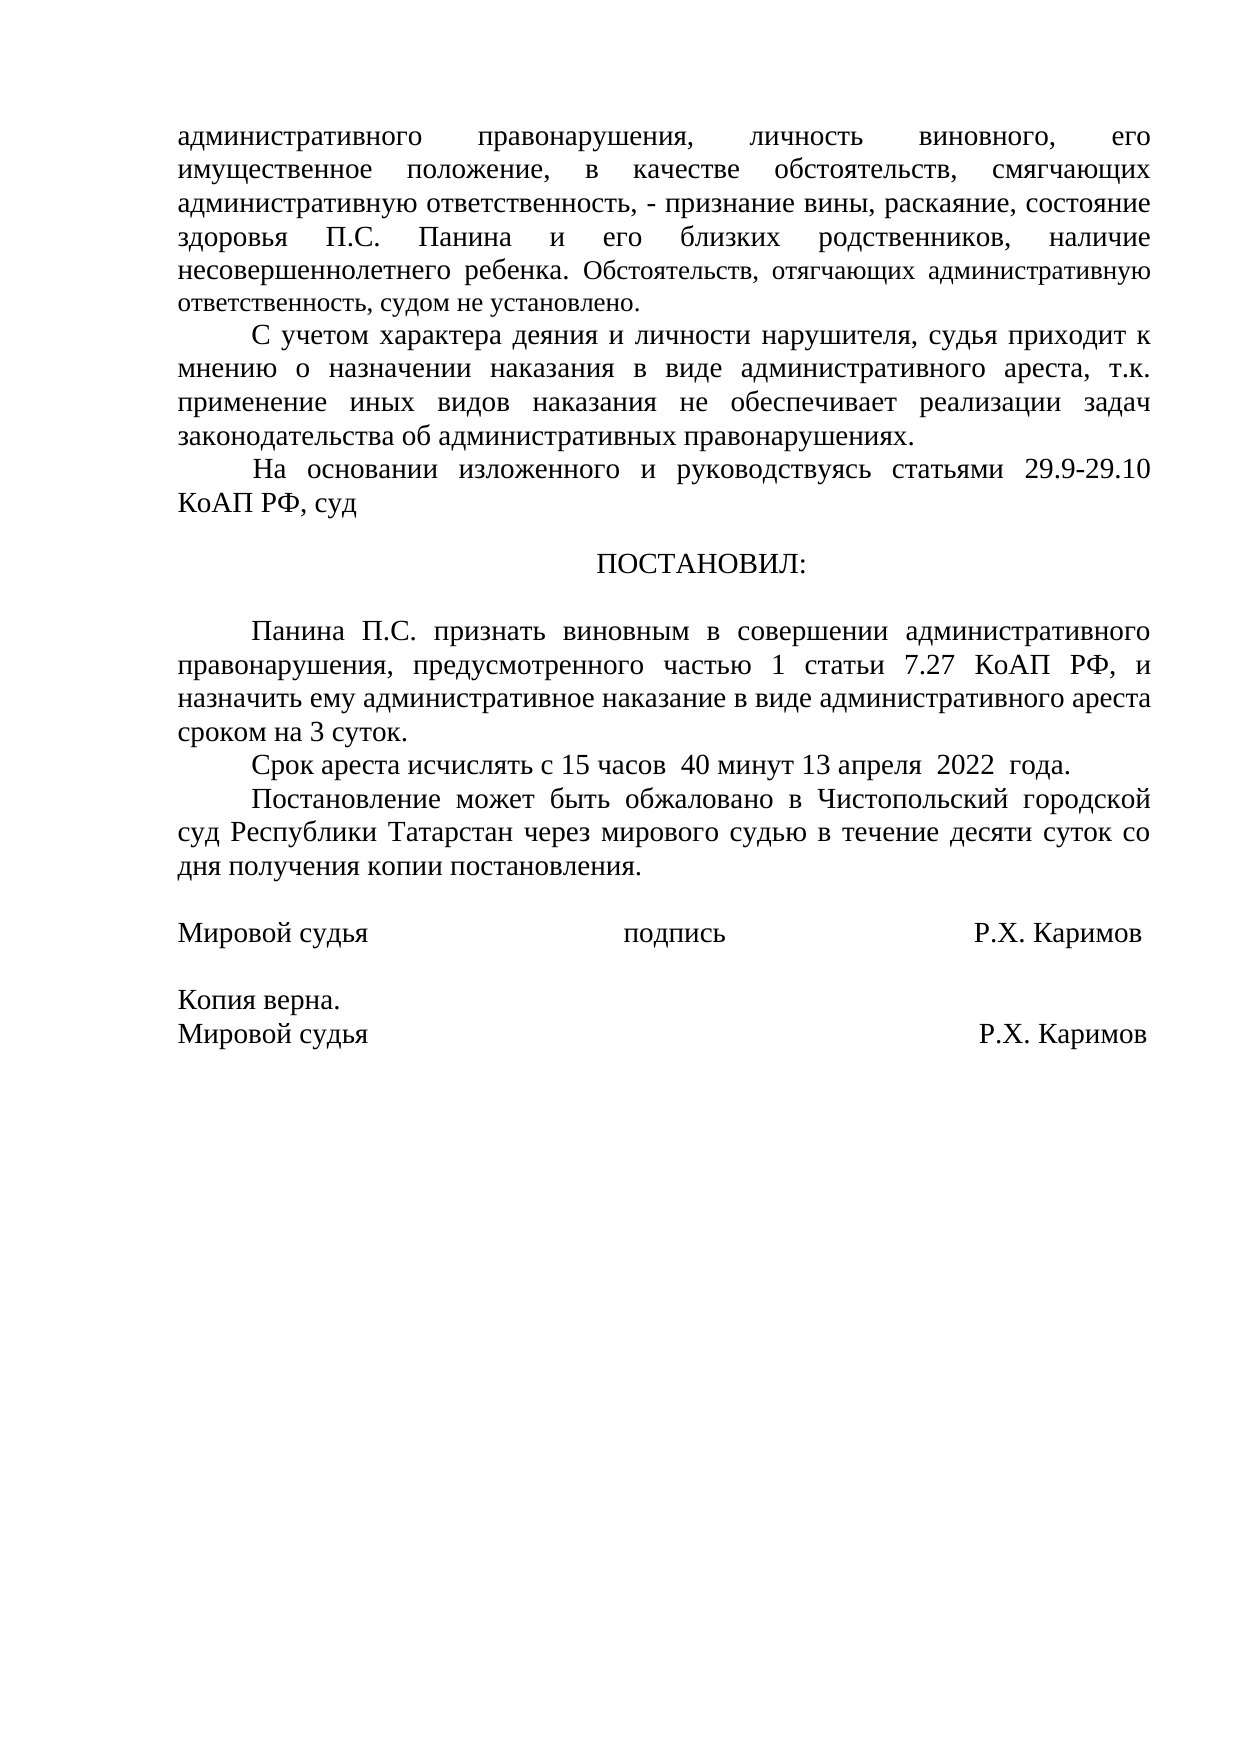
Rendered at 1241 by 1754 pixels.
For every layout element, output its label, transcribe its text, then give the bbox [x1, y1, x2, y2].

text ПОСТАНОВИЛ: [177, 546, 1152, 580]
text Постановление может быть обжаловано в Чистопольский городской суд Республики Татарстан через мирового судью в течение десяти суток со дня получения копии постановления. [177, 781, 1152, 882]
text С учетом характера деяния и личности нарушителя, судья приходит к мнению о назначении наказания в виде административного ареста, т.к. применение иных видов наказания не обеспечивает реализации задач законодательства об административных правонарушениях. [177, 317, 1152, 451]
text Панина П.С. признать виновным в совершении административного правонарушения, предусмотренного частью 1 статьи 7.27 КоАП РФ, и назначить ему административное наказание в виде административного ареста сроком на 3 суток. [177, 613, 1152, 747]
text Мировой судья подпись Р.Х. Каримов [177, 915, 1152, 949]
text Срок ареста исчислять с 15 часов 40 минут 13 апреля 2022 года. [177, 747, 1152, 781]
text На основании изложенного и руководствуясь статьями 29.9-29.10 КоАП РФ, суд [177, 451, 1152, 518]
text Мировой судья Р.Х. Каримов [177, 1016, 1152, 1049]
text Копия верна. [177, 982, 1152, 1016]
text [177, 118, 1152, 317]
